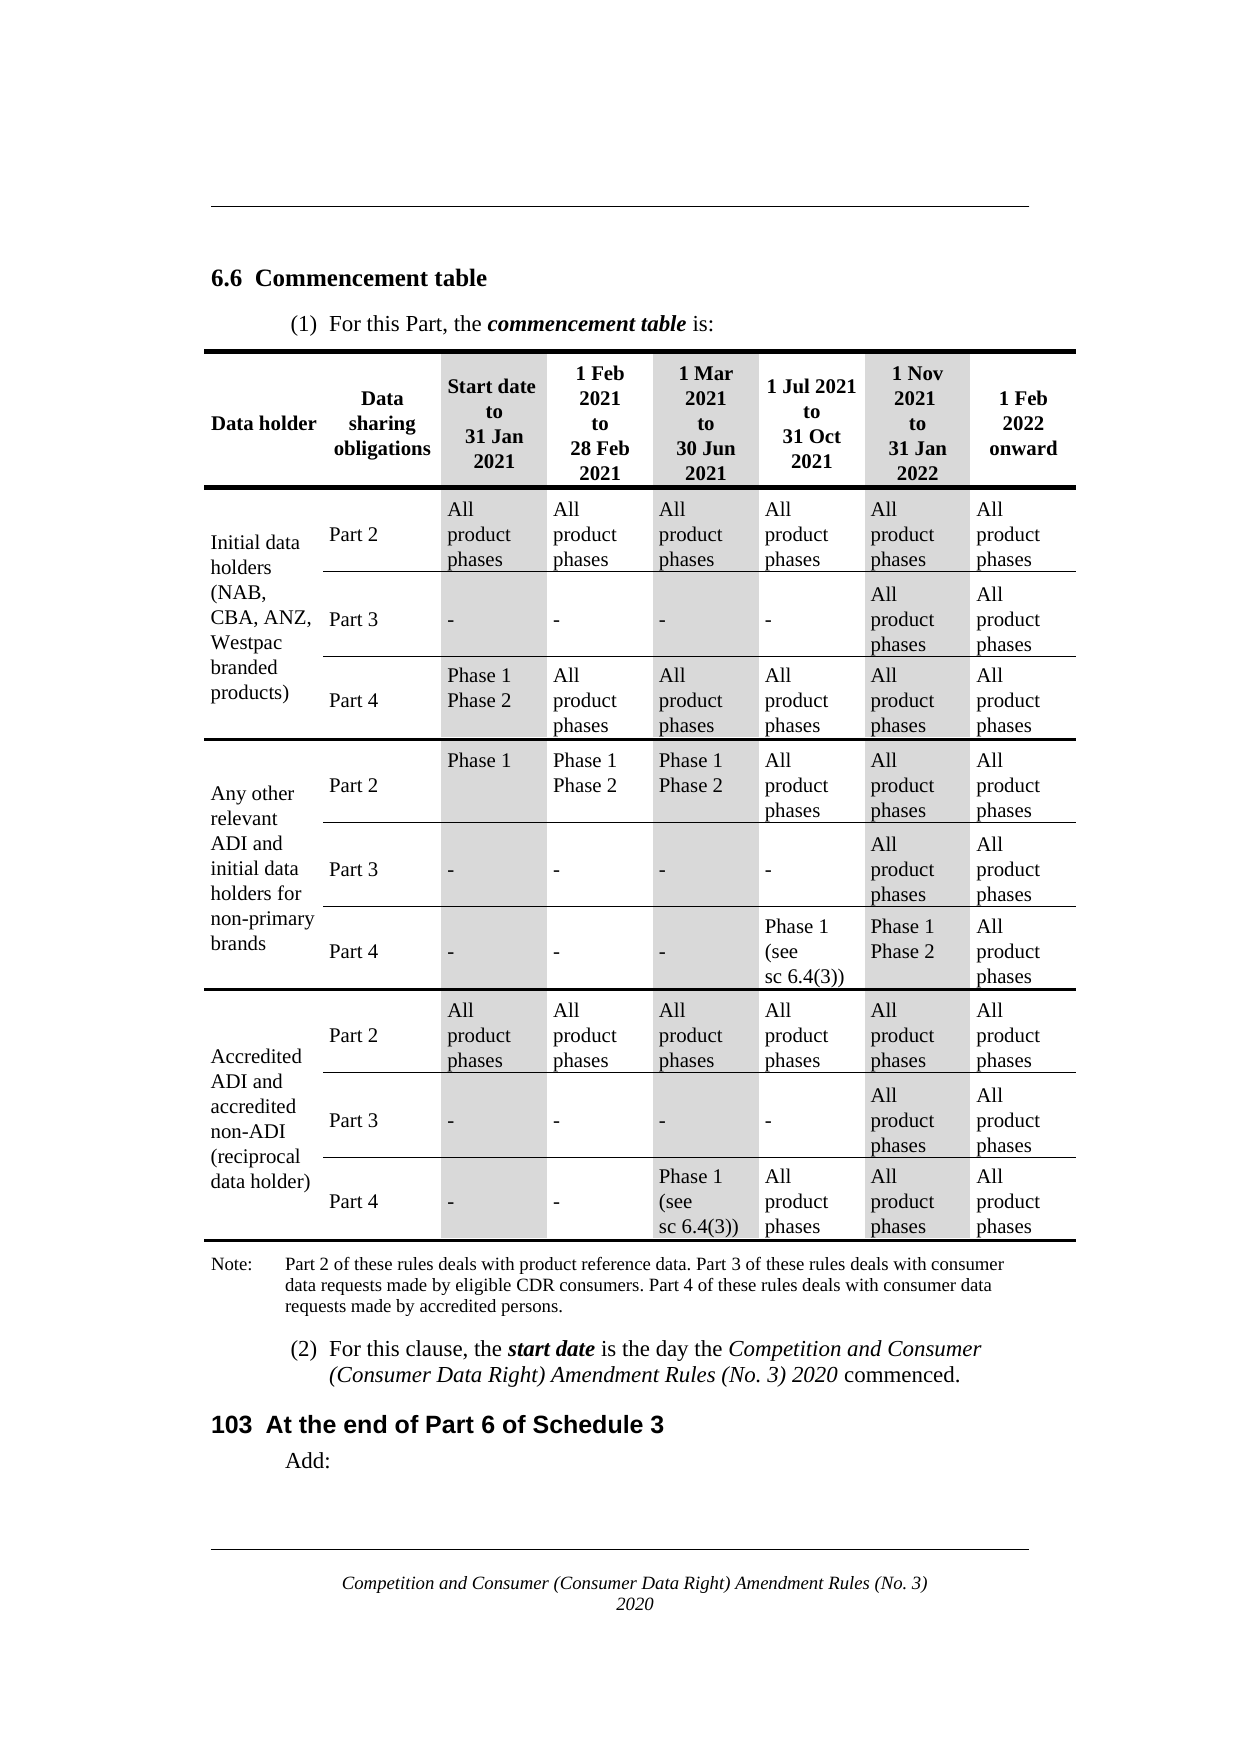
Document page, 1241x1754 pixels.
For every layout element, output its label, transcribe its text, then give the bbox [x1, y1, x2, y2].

text Add: [285, 1448, 1029, 1474]
text 103 At the end of Part 6 of Schedule 3 [211, 1411, 1029, 1439]
table_cell All product phases [865, 490, 970, 571]
table_cell All product phases [865, 741, 970, 822]
table_cell - [441, 907, 547, 988]
text Note: Part 2 of these rules deals with product reference data. Part 3 of these rules deals with consumer data requests made by eligible CDR consumers. Part 4 of these rules deals with consumer data requests made by accredited persons. [211, 1254, 1029, 1316]
table_cell All product phases [970, 741, 1076, 822]
table_cell All product phases [653, 657, 759, 737]
table_cell - [653, 823, 759, 906]
table_cell All product phases [865, 657, 970, 737]
table_cell All product phases [547, 657, 653, 737]
table_cell Phase 1 (see sc 6.4(3)) [759, 907, 864, 988]
table_cell All product phases [441, 490, 547, 571]
table_cell - [653, 907, 759, 988]
table_cell Part 2 [323, 741, 441, 822]
table_cell Phase 1 Phase 2 [441, 657, 547, 737]
table_cell All product phases [970, 823, 1076, 906]
table_cell - [759, 572, 864, 656]
table_cell Part 4 [323, 907, 441, 988]
table_cell All product phases [547, 490, 653, 571]
table_cell Part 3 [323, 823, 441, 906]
table_cell - [547, 823, 653, 906]
table_header 1 Feb 2021 to 28 Feb 2021 [547, 354, 653, 485]
table_header Start date to 31 Jan 2021 [441, 354, 547, 485]
table_cell - [653, 572, 759, 656]
table_cell All product phases [865, 1073, 970, 1157]
table_cell Any other relevant ADI and initial data holders for non-primary brands [204, 741, 323, 988]
table_cell Part 3 [323, 572, 441, 656]
table_cell Accredited ADI and accredited non-ADI (reciprocal data holder) [204, 991, 323, 1238]
table_header 1 Nov 2021 to 31 Jan 2022 [865, 354, 970, 485]
table_cell All product phases [759, 657, 864, 737]
table_cell All product phases [970, 907, 1076, 988]
table_cell All product phases [653, 490, 759, 571]
table_cell - [441, 823, 547, 906]
table_cell All product phases [547, 991, 653, 1072]
table_cell All product phases [865, 572, 970, 656]
table_cell Initial data holders (NAB, CBA, ANZ, Westpac branded products) [204, 490, 323, 737]
table_cell Part 2 [323, 490, 441, 571]
table_cell - [547, 1073, 653, 1157]
table_cell Phase 1 Phase 2 [653, 741, 759, 822]
table_cell All product phases [970, 657, 1076, 737]
table_cell All product phases [759, 991, 864, 1072]
table_cell All product phases [970, 490, 1076, 571]
table_cell All product phases [759, 1158, 864, 1238]
table_header 1 Feb 2022 onward [970, 354, 1076, 485]
table_cell Phase 1 Phase 2 [865, 907, 970, 988]
table_cell - [759, 1073, 864, 1157]
table_cell - [547, 907, 653, 988]
table_cell Part 3 [323, 1073, 441, 1157]
table_cell All product phases [970, 572, 1076, 656]
table_cell All product phases [970, 1158, 1076, 1238]
table_header Data holder [204, 354, 323, 485]
table_cell Phase 1 Phase 2 [547, 741, 653, 822]
text (2) For this clause, the start date is the day the Competition and Consumer (Consumer Data Right) Amendment Rules (No. 3) 2020 commenced. [211, 1335, 1029, 1388]
table_cell Phase 1 [441, 741, 547, 822]
table_cell All product phases [970, 991, 1076, 1072]
table_cell Phase 1 (see sc 6.4(3)) [653, 1158, 759, 1238]
table_cell All product phases [865, 1158, 970, 1238]
table_cell Part 2 [323, 991, 441, 1072]
table_cell All product phases [970, 1073, 1076, 1157]
table_cell - [441, 572, 547, 656]
text 6.6 Commencement table [211, 263, 1029, 292]
text (1) For this Part, the commencement table is: [211, 311, 1029, 337]
table_cell Part 4 [323, 657, 441, 737]
table_cell - [653, 1073, 759, 1157]
table_cell All product phases [865, 991, 970, 1072]
table_cell - [441, 1158, 547, 1238]
table_cell All product phases [653, 991, 759, 1072]
table_cell All product phases [865, 823, 970, 906]
table_cell - [547, 1158, 653, 1238]
table_cell - [441, 1073, 547, 1157]
table_cell - [547, 572, 653, 656]
table_cell All product phases [441, 991, 547, 1072]
table_header 1 Mar 2021 to 30 Jun 2021 [653, 354, 759, 485]
table_header Data sharing obligations [323, 354, 441, 485]
table_cell All product phases [759, 741, 864, 822]
table_cell All product phases [759, 490, 864, 571]
table_cell Part 4 [323, 1158, 441, 1238]
table_cell - [759, 823, 864, 906]
table_header 1 Jul 2021 to 31 Oct 2021 [759, 354, 864, 485]
